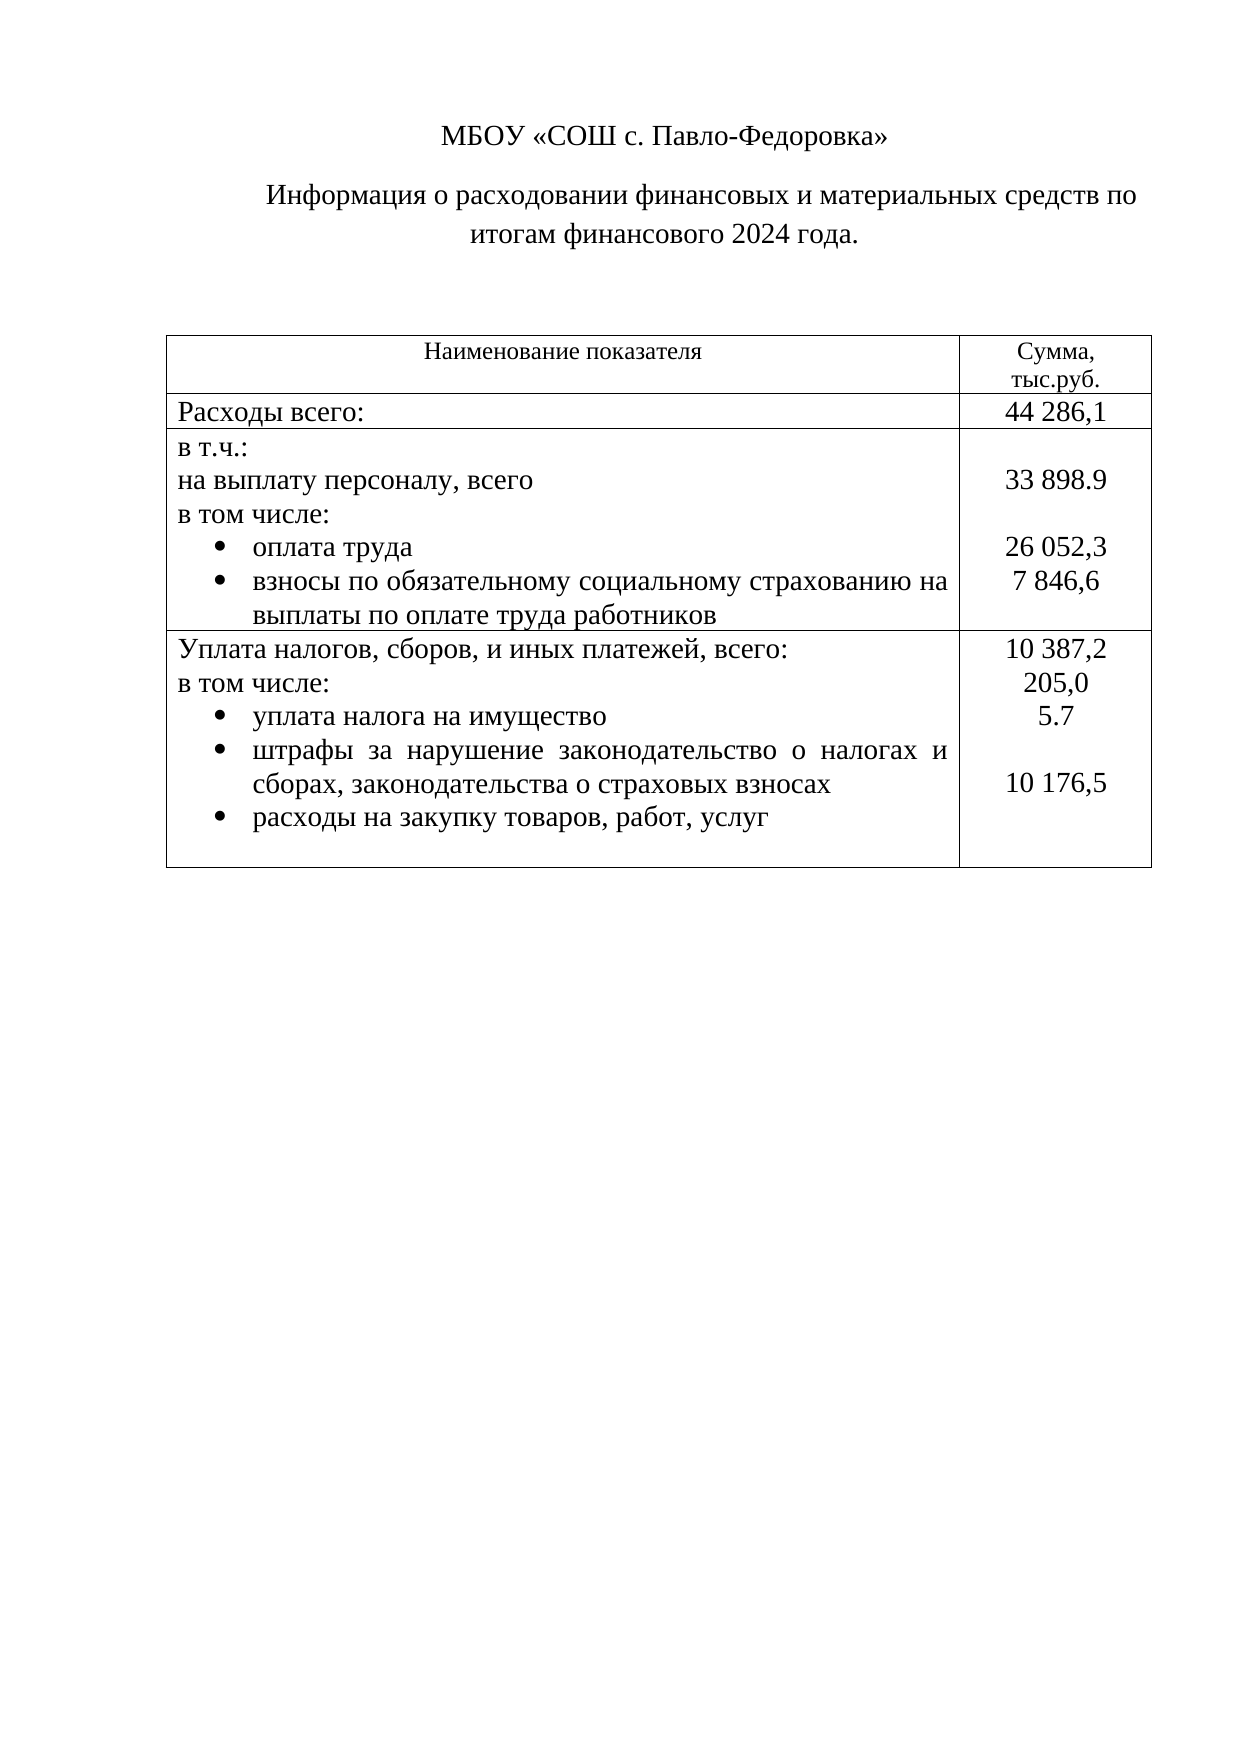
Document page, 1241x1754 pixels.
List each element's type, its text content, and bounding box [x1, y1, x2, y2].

table_cell 33 898.9 26 052,3 7 846,6 [960, 429, 1151, 630]
table_header Наименование показателя [167, 336, 959, 393]
text Информация о расходовании финансовых и материальных средств по итогам финансового 2024 года. [177, 177, 1152, 249]
text МБОУ «СОШ с. Павло-Федоровка» [177, 118, 1152, 152]
table_cell 44 286,1 [960, 394, 1151, 428]
table_cell Уплата налогов, сборов, и иных платежей, всего: в том числе: уплата налога на имущество штрафы за нарушение законодательство о налогах и сборах, законодательства о страховых взносах расходы на закупку товаров, работ, услуг [167, 631, 959, 867]
table_cell Расходы всего: [167, 394, 959, 428]
table_cell 10 387,2 205,0 5.7 10 176,5 [960, 631, 1151, 867]
table_cell в т.ч.: на выплату персоналу, всего в том числе: оплата труда взносы по обязательному социальному страхованию на выплаты по оплате труда работников [167, 429, 959, 630]
table_header Сумма, тыс.руб. [960, 336, 1151, 393]
